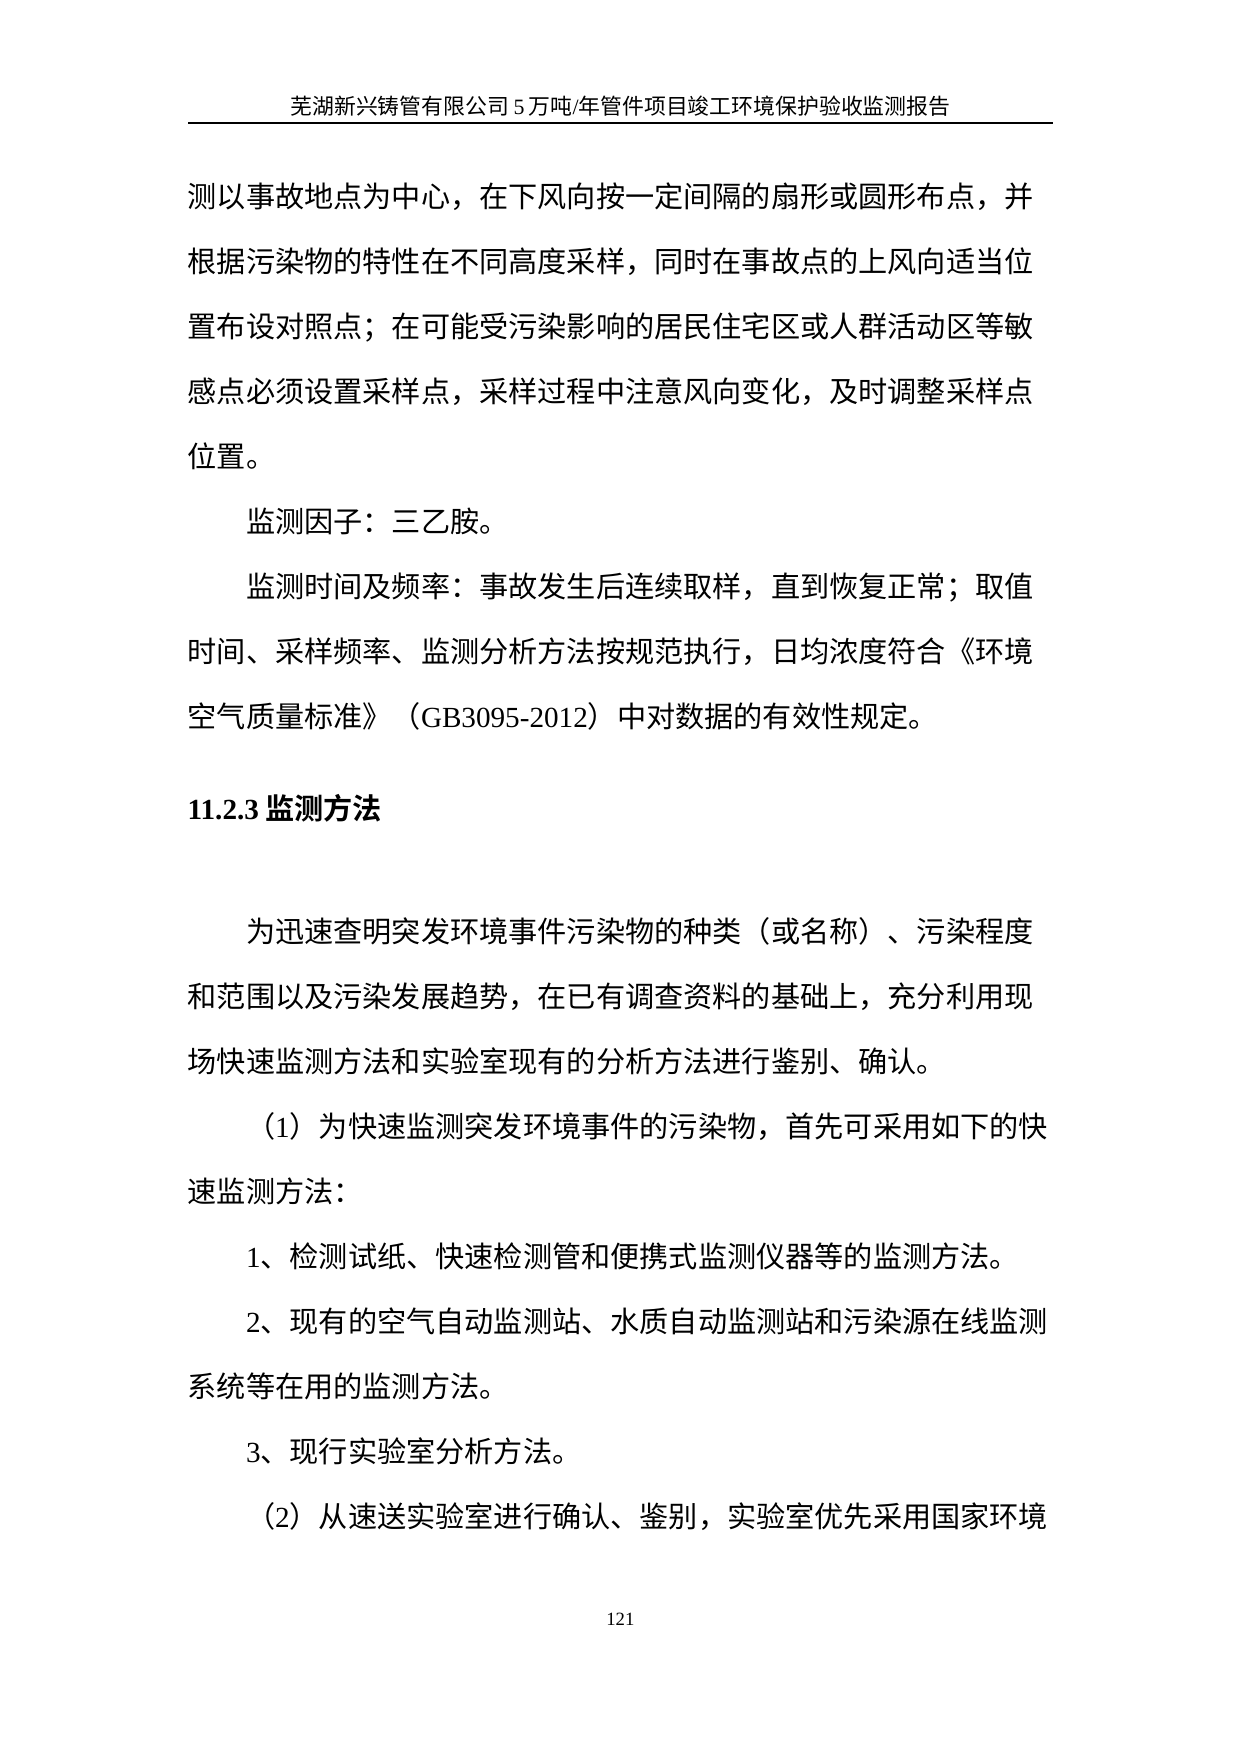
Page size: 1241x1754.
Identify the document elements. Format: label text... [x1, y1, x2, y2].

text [187, 162, 1053, 487]
text 2、现有的空气自动监测站、水质自动监测站和污染源在线监测系统等在用的监测方法。 [187, 1287, 1053, 1417]
text （1）为快速监测突发环境事件的污染物，首先可采用如下的快速监测方法： [187, 1092, 1053, 1222]
text 监测时间及频率：事故发生后连续取样，直到恢复正常；取值时间、采样频率、监测分析方法按规范执行，日均浓度符合《环境空气质量标准》（GB3095-2012）中对数据的有效性规定。 [187, 552, 1053, 747]
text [187, 1482, 1053, 1547]
text 1、检测试纸、快速检测管和便携式监测仪器等的监测方法。 [187, 1222, 1053, 1287]
subtitle 11.2.3监测方法 [187, 774, 1053, 839]
text 为迅速查明突发环境事件污染物的种类（或名称）、污染程度和范围以及污染发展趋势，在已有调查资料的基础上，充分利用现场快速监测方法和实验室现有的分析方法进行鉴别、确认。 [187, 897, 1053, 1092]
text 3、现行实验室分析方法。 [187, 1417, 1053, 1482]
text 监测因子：三乙胺。 [187, 487, 1053, 552]
